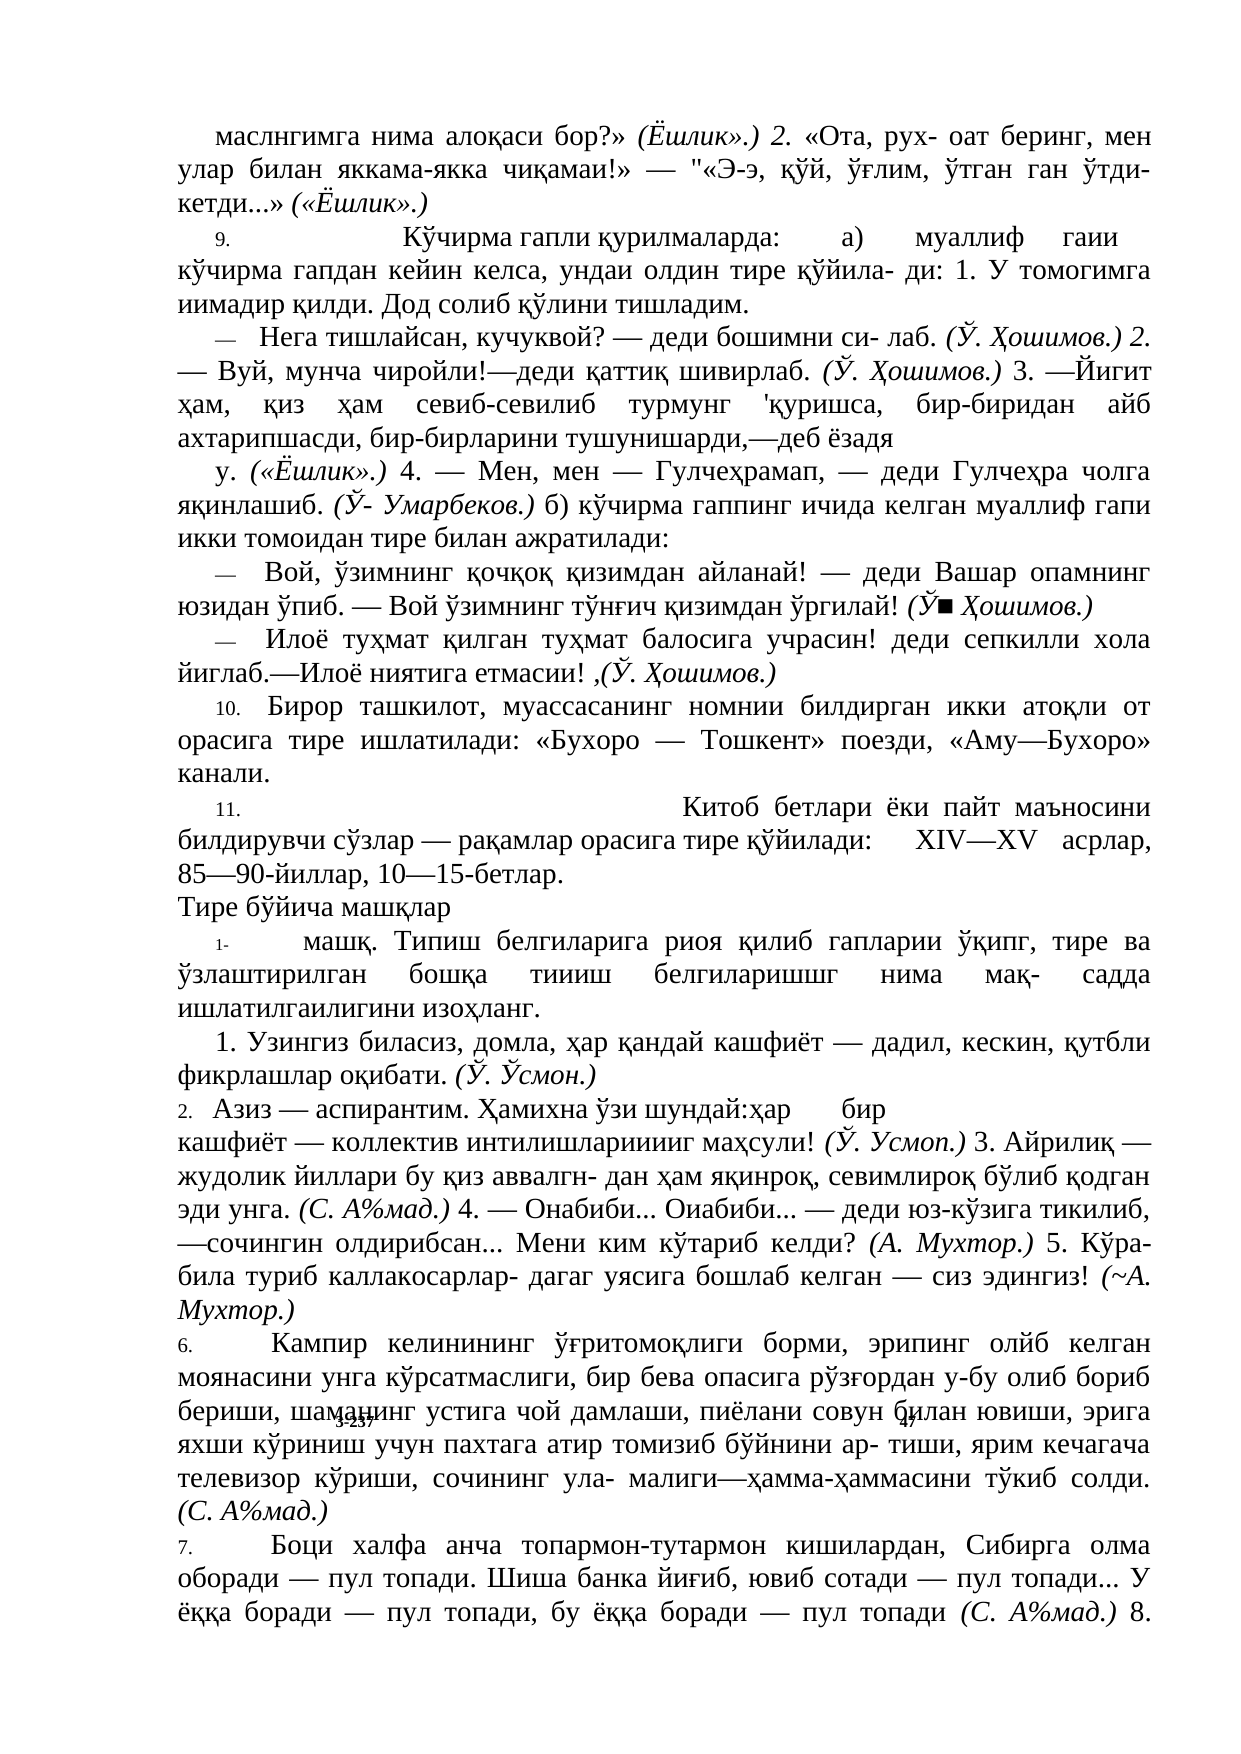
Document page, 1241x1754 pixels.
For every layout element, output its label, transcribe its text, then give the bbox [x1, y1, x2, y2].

list Бирор ташкилот, муассасанинг номнии билдирган икки атоқли от орасига тире ишлатилади: «Бухоро — Тошкент» поезди, «Аму—Бухоро» канали. [177, 688, 1152, 789]
list Нега тишлайсан, кучуквой? — деди бошимни си- лаб. (Ў. Ҳошимов.) 2. — Вуй, мунча чиройли!—деди қаттиқ шивирлаб. (Ў. Ҳошимов.) 3. —Йигит ҳам, қиз ҳам севиб-севилиб турмунг 'қуришса, бир-биридан айб ахтарипшасди, бир-бирларини тушунишарди,—деб ёзадя [177, 319, 1152, 453]
list Вой, ўзимнинг қочқоқ қизимдан айланай! — деди Вашар опамнинг юзидан ўпиб. — Вой ўзимнинг тўнғич қизимдан ўргилай! (Ў■ Ҳошимов.) [177, 554, 1152, 621]
text Тире бўйича машқлар [177, 889, 1152, 923]
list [177, 1527, 1152, 1627]
text 1. Узингиз биласиз, домла, ҳар қандай кашфиёт — дадил, кескин, қутбли фикрлашлар оқибати. (Ў. Ўсмон.) [177, 1024, 1152, 1091]
text маслнгимга нима алоқаси бор?» (Ёшлик».) 2. «Ота, рух- оат беринг, мен улар билан яккама-якка чиқамаи!» — "«Э-э, қўй, ўғлим, ўтган ган ўтди-кетди...» («Ёшлик».) [177, 118, 1152, 219]
text кўчирма гапдан кейин келса, ундаи олдин тире қўйила- ди: 1. У томогимга иимадир қилди. Дод солиб қўлини тишладим. [177, 252, 1152, 319]
list Азиз — аспирантим. Ҳамихна ўзи шундай: ҳар бир [177, 1091, 1152, 1124]
list Кампир келинининг ўғритомоқлиги борми, эрипинг олйб келган моянасини унга кўрсатмаслиги, бир бева опасига рўзғордан у-бу олиб бориб бериши, шаманинг устига чой дамлаши, пиёлани совун билан ювиши, эрига яхши кўриниш учун пахтага атир томизиб бўйнини ар- тиши, ярим кечагача телевизор кўриши, сочининг ула- малиги—ҳамма-ҳаммасини тўкиб солди. (С. А%мад.) [177, 1326, 1152, 1527]
text кашфиёт — коллектив интилишларииииг маҳсули! (Ў. Усмоп.) 3. Айрилиқ — жудолик йиллари бу қиз аввалгн- дан ҳам яқинроқ, севимлироқ бўлиб қодган эди унга. (С. А%мад.) 4. — Онабиби... Оиабиби... — деди юз-кўзига тикилиб,—сочингин олдирибсан... Мени ким кўтариб келди? (А. Мухтор.) 5. Кўра-била туриб каллакосарлар- дагаг уясига бошлаб келган — сиз эдингиз! (~А. Мухтор.) [177, 1124, 1152, 1326]
list Кўчирма гапли қурилмаларда: а) муаллиф гаии [177, 219, 1152, 252]
list машқ. Типиш белгиларига риоя қилиб гапларии ўқипг, тире ва ўзлаштирилган бошқа тиииш белгиларишшг нима мақ- садда ишлатилгаилигини изоҳланг. [177, 923, 1152, 1024]
text у. («Ёшлик».) 4. — Мен, мен — Гулчеҳрамап, — деди Гулчеҳра чолга яқинлашиб. (Ў- Умарбеков.) б) кўчирма гаппинг ичида келган муаллиф гапи икки томоидан тире билан ажратилади: [177, 453, 1152, 554]
list Китоб бетлари ёки пайт маъносини билдирувчи сўзлар — рақамлар орасига тире қўйилади: XIV—XV асрлар, 85—90-йиллар, 10—15-бетлар. [177, 789, 1152, 889]
list Илоё туҳмат қилган туҳмат балосига учрасин! деди сепкилли хола йиглаб.—Илоё ниятига етмасии! ,(Ў. Ҳошимов.) [177, 621, 1152, 688]
